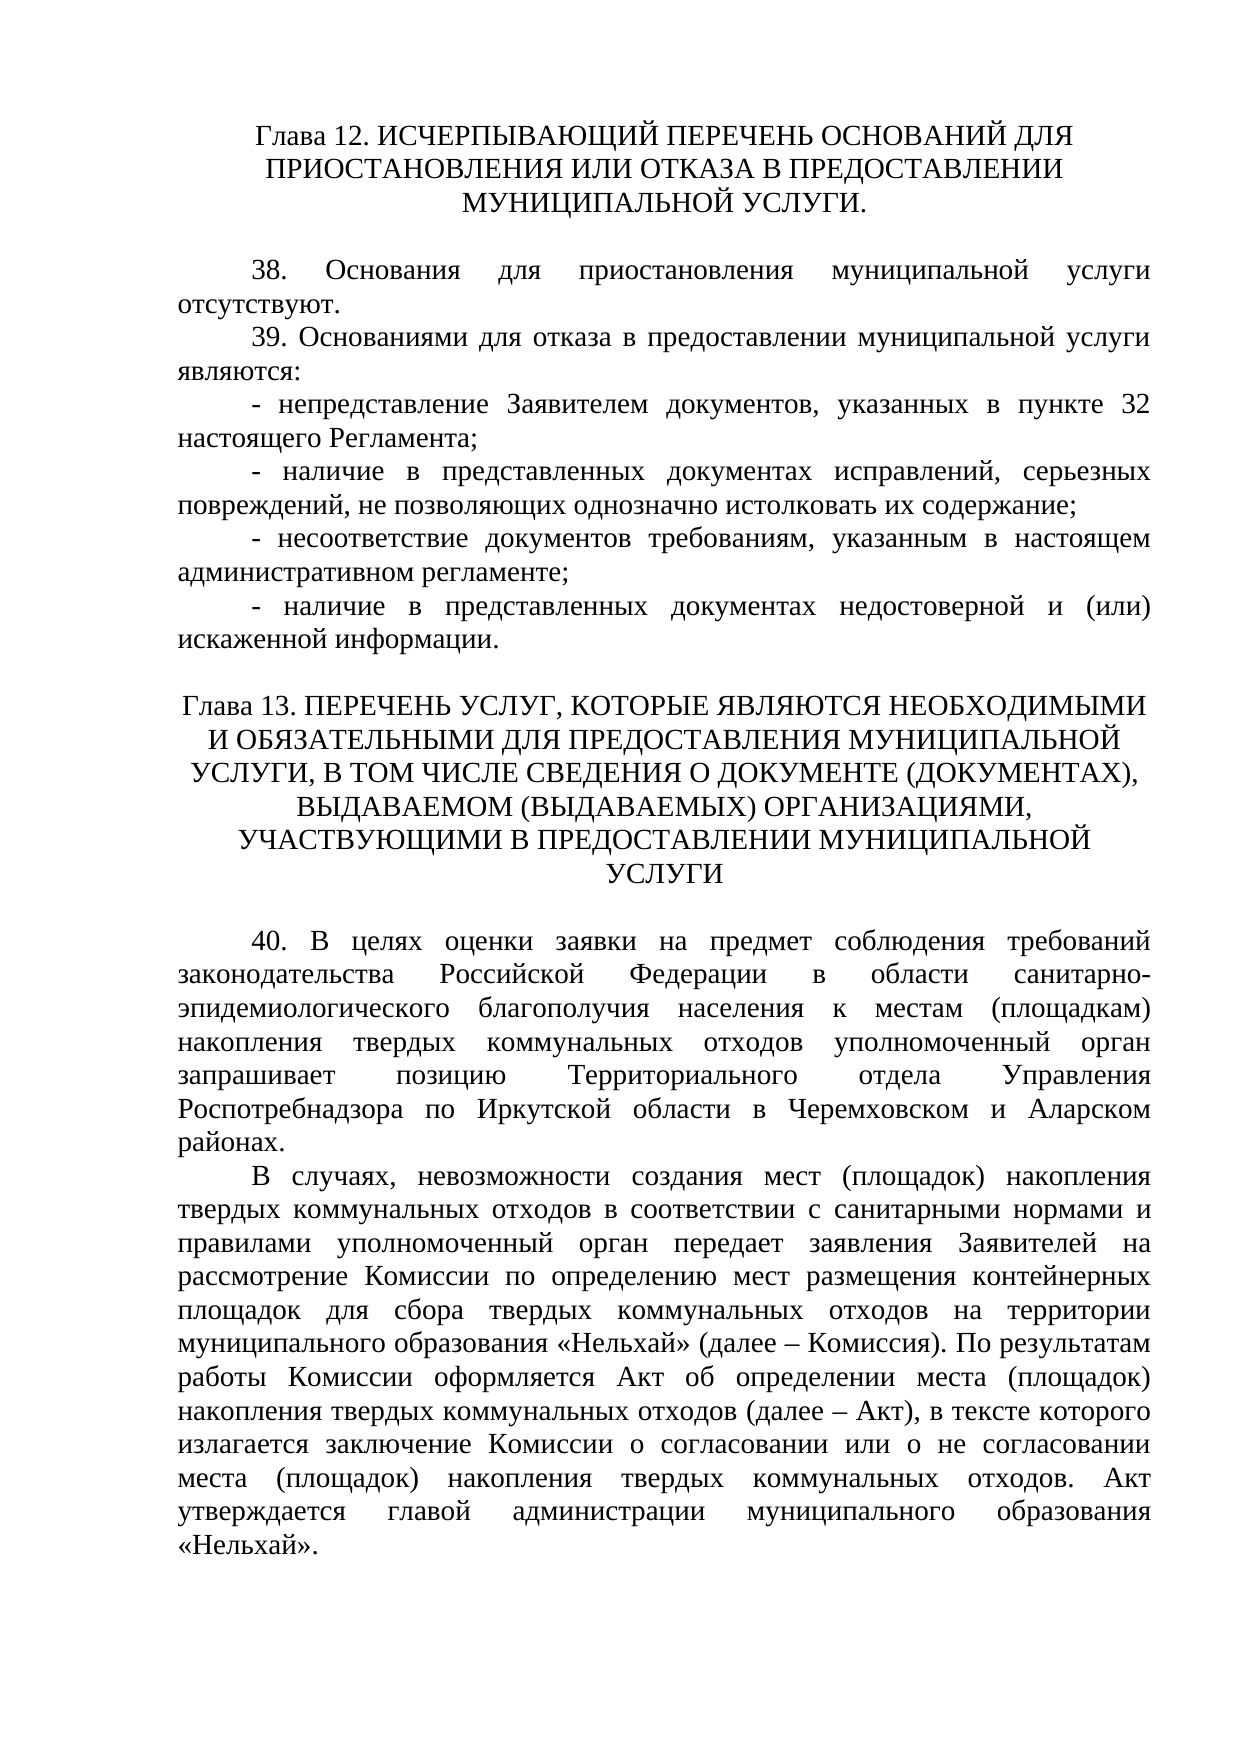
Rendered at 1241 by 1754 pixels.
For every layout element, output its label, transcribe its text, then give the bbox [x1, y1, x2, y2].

text 39. Основаниями для отказа в предоставлении муниципальной услуги являются: [177, 319, 1152, 386]
text Глава 12. ИСЧЕРПЫВАЮЩИЙ ПЕРЕЧЕНЬ ОСНОВАНИЙ ДЛЯ ПРИОСТАНОВЛЕНИЯ ИЛИ ОТКАЗА В ПРЕДОСТАВЛЕНИИ МУНИЦИПАЛЬНОЙ УСЛУГИ. [177, 118, 1152, 219]
text 38. Основания для приостановления муниципальной услуги отсутствуют. [177, 252, 1152, 319]
text - непредставление Заявителем документов, указанных в пункте 32 настоящего Регламента; [177, 386, 1152, 453]
text В случаях, невозможности создания мест (площадок) накопления твердых коммунальных отходов в соответствии с санитарными нормами и правилами уполномоченный орган передает заявления Заявителей на рассмотрение Комиссии по определению мест размещения контейнерных площадок для сбора твердых коммунальных отходов на территории муниципального образования «Нельхай» (далее – Комиссия). По результатам работы Комиссии оформляется Акт об определении места (площадок) накопления твердых коммунальных отходов (далее – Акт), в тексте которого излагается заключение Комиссии о согласовании или о не согласовании места (площадок) накопления твердых коммунальных отходов. Акт утверждается главой администрации муниципального образования «Нельхай». [177, 1158, 1152, 1560]
text - несоответствие документов требованиям, указанным в настоящем административном регламенте; [177, 521, 1152, 588]
text - наличие в представленных документах недостоверной и (или) искаженной информации. [177, 588, 1152, 655]
text 40. В целях оценки заявки на предмет соблюдения требований законодательства Российской Федерации в области санитарно-эпидемиологического благополучия населения к местам (площадкам) накопления твердых коммунальных отходов уполномоченный орган запрашивает позицию Территориального отдела Управления Роспотребнадзора по Иркутской области в Черемховском и Аларском районах. [177, 923, 1152, 1158]
text - наличие в представленных документах исправлений, серьезных повреждений, не позволяющих однозначно истолковать их содержание; [177, 453, 1152, 521]
text Глава 13. ПЕРЕЧЕНЬ УСЛУГ, КОТОРЫЕ ЯВЛЯЮТСЯ НЕОБХОДИМЫМИ И ОБЯЗАТЕЛЬНЫМИ ДЛЯ ПРЕДОСТАВЛЕНИЯ МУНИЦИПАЛЬНОЙ УСЛУГИ, В ТОМ ЧИСЛЕ СВЕДЕНИЯ О ДОКУМЕНТЕ (ДОКУМЕНТАХ), ВЫДАВАЕМОМ (ВЫДАВАЕМЫХ) ОРГАНИЗАЦИЯМИ, УЧАСТВУЮЩИМИ В ПРЕДОСТАВЛЕНИИ МУНИЦИПАЛЬНОЙ УСЛУГИ [177, 688, 1152, 889]
